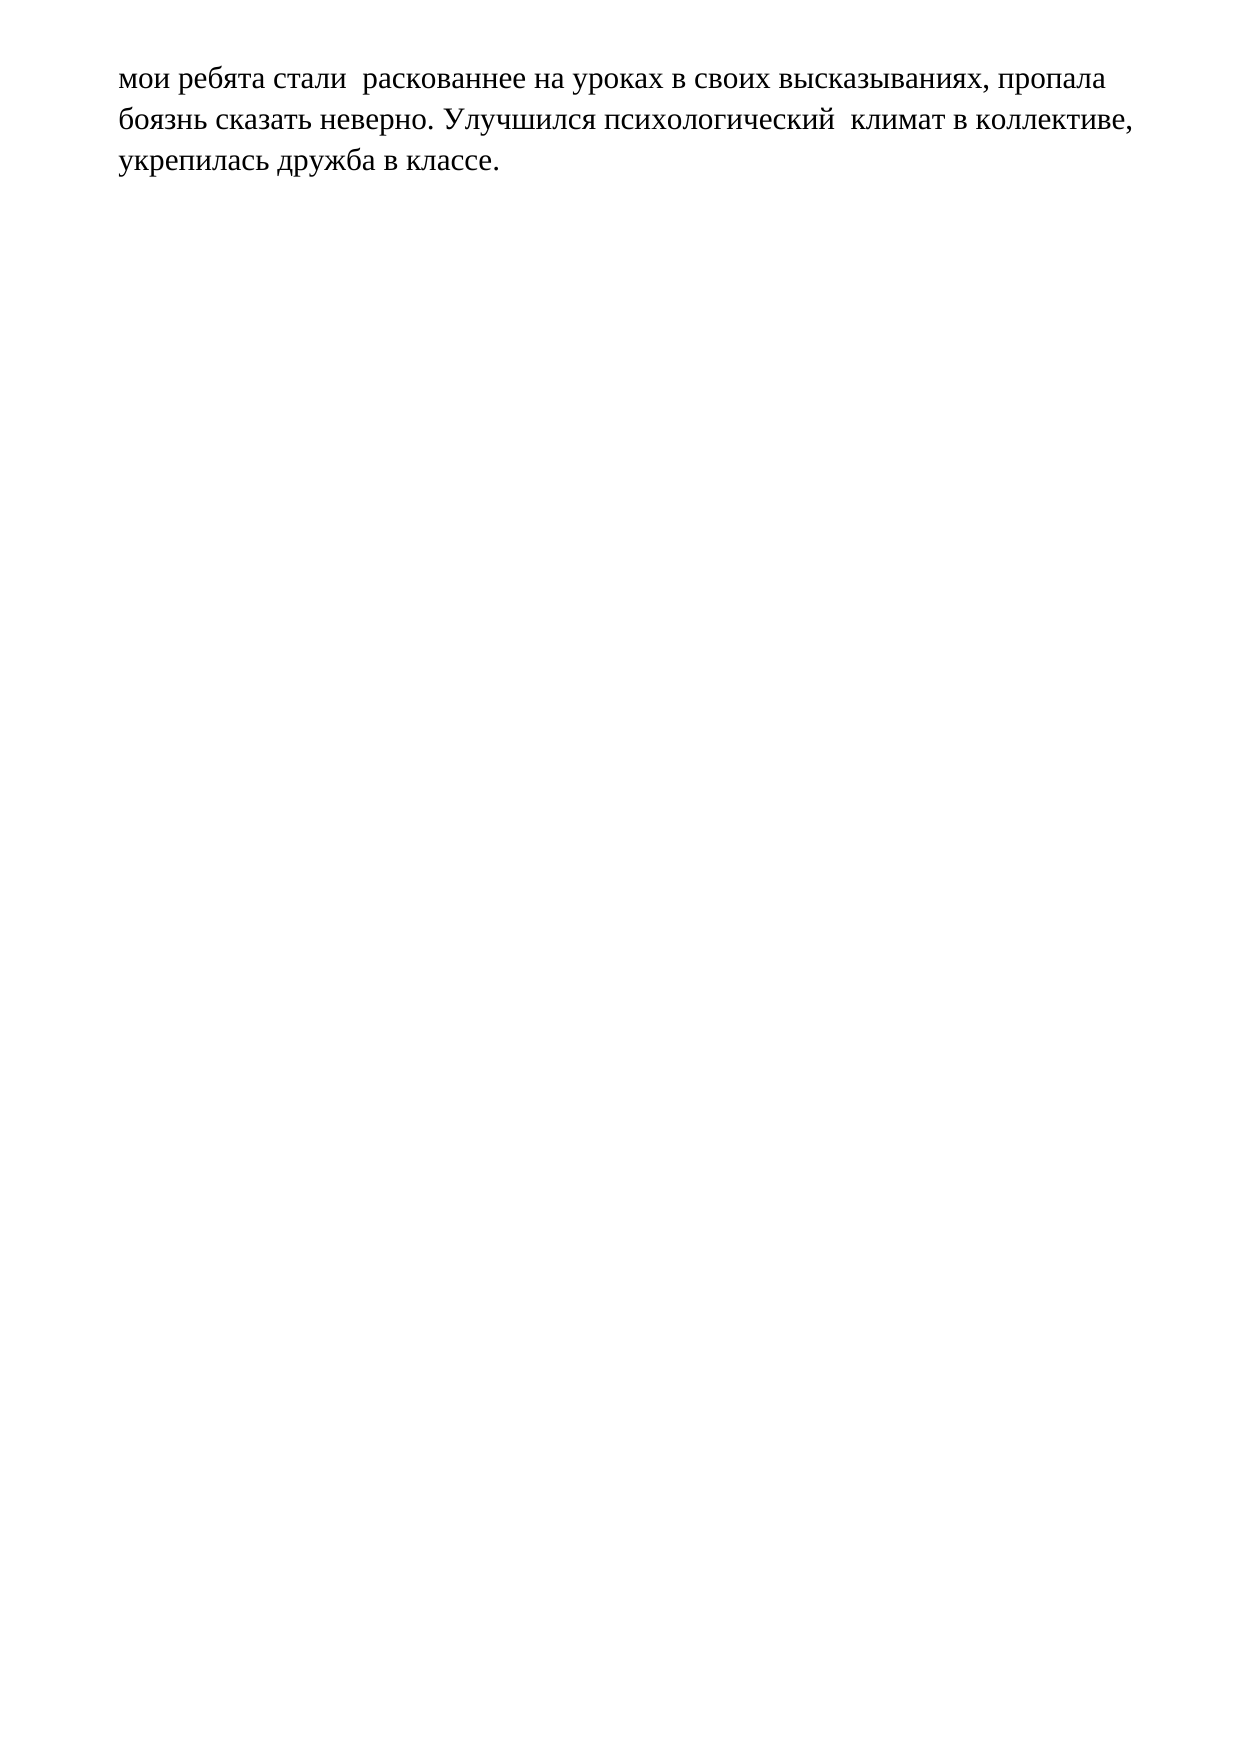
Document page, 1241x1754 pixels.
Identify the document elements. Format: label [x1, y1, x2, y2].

text [118, 59, 1181, 177]
